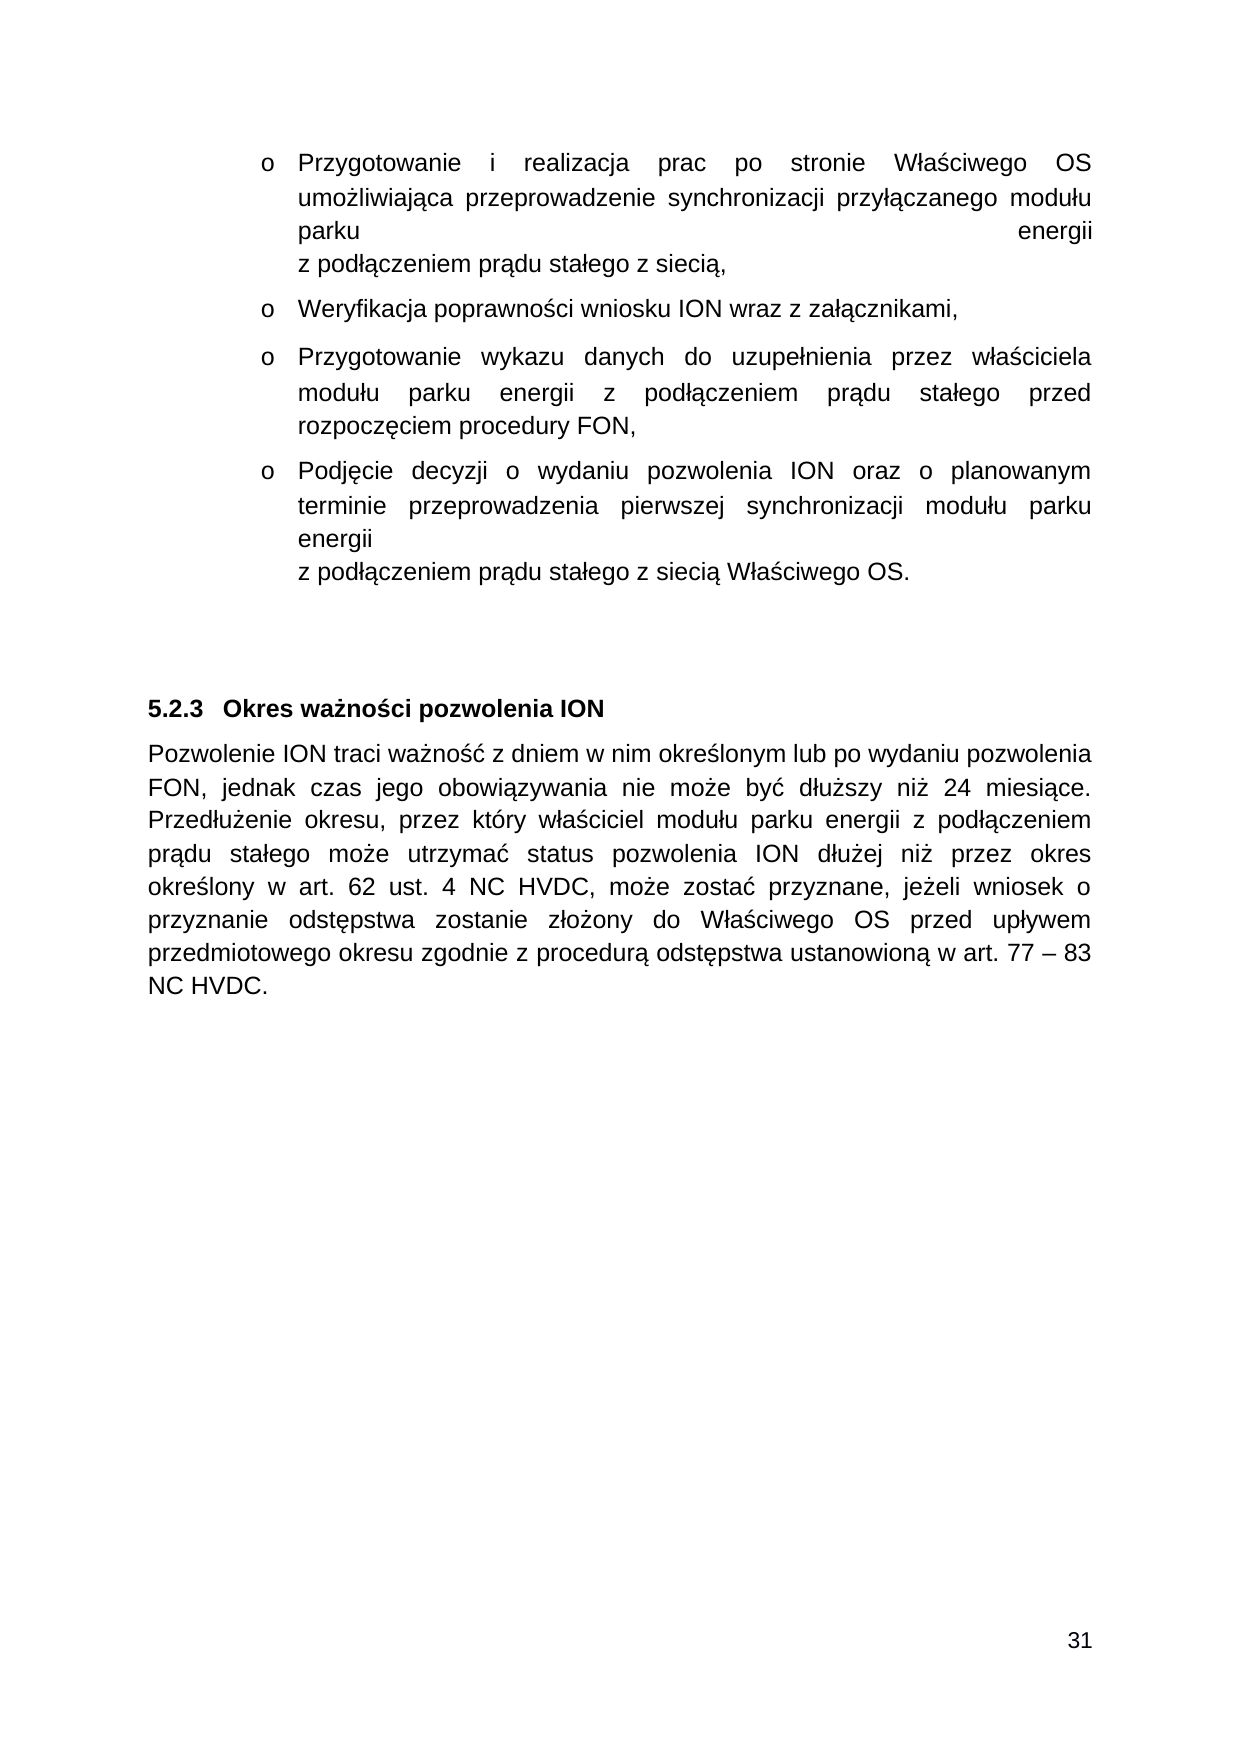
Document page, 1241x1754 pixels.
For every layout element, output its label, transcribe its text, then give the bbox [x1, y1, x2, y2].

list Przygotowanie i realizacja prac po stronie Właściwego OS umożliwiająca przeprowadzenie synchronizacji przyłączanego modułu parku energii z podłączeniem prądu stałego z siecią, [260, 148, 1093, 278]
list Podjęcie decyzji o wydaniu pozwolenia ION oraz o planowanym terminie przeprowadzenia pierwszej synchronizacji modułu parku energii z podłączeniem prądu stałego z siecią Właściwego OS. [260, 456, 1093, 586]
list Przygotowanie wykazu danych do uzupełnienia przez właściciela modułu parku energii z podłączeniem prądu stałego przed rozpoczęciem procedury FON, [260, 342, 1093, 439]
subtitle Okres ważności pozwolenia ION [148, 694, 1093, 723]
list Weryfikacja poprawności wniosku ION wraz z załącznikami, [260, 294, 1093, 325]
text Pozwolenie ION traci ważność z dniem w nim określonym lub po wydaniu pozwolenia FON, jednak czas jego obowiązywania nie może być dłuższy niż 24 miesiące. Przedłużenie okresu, przez który właściciel modułu parku energii z podłączeniem prądu stałego może utrzymać status pozwolenia ION dłużej niż przez okres określony w art. 62 ust. 4 NC HVDC, może zostać przyznane, jeżeli wniosek o przyznanie odstępstwa zostanie złożony do Właściwego OS przed upływem przedmiotowego okresu zgodnie z procedurą odstępstwa ustanowioną w art. 77 – 83 NC HVDC. [148, 739, 1093, 999]
